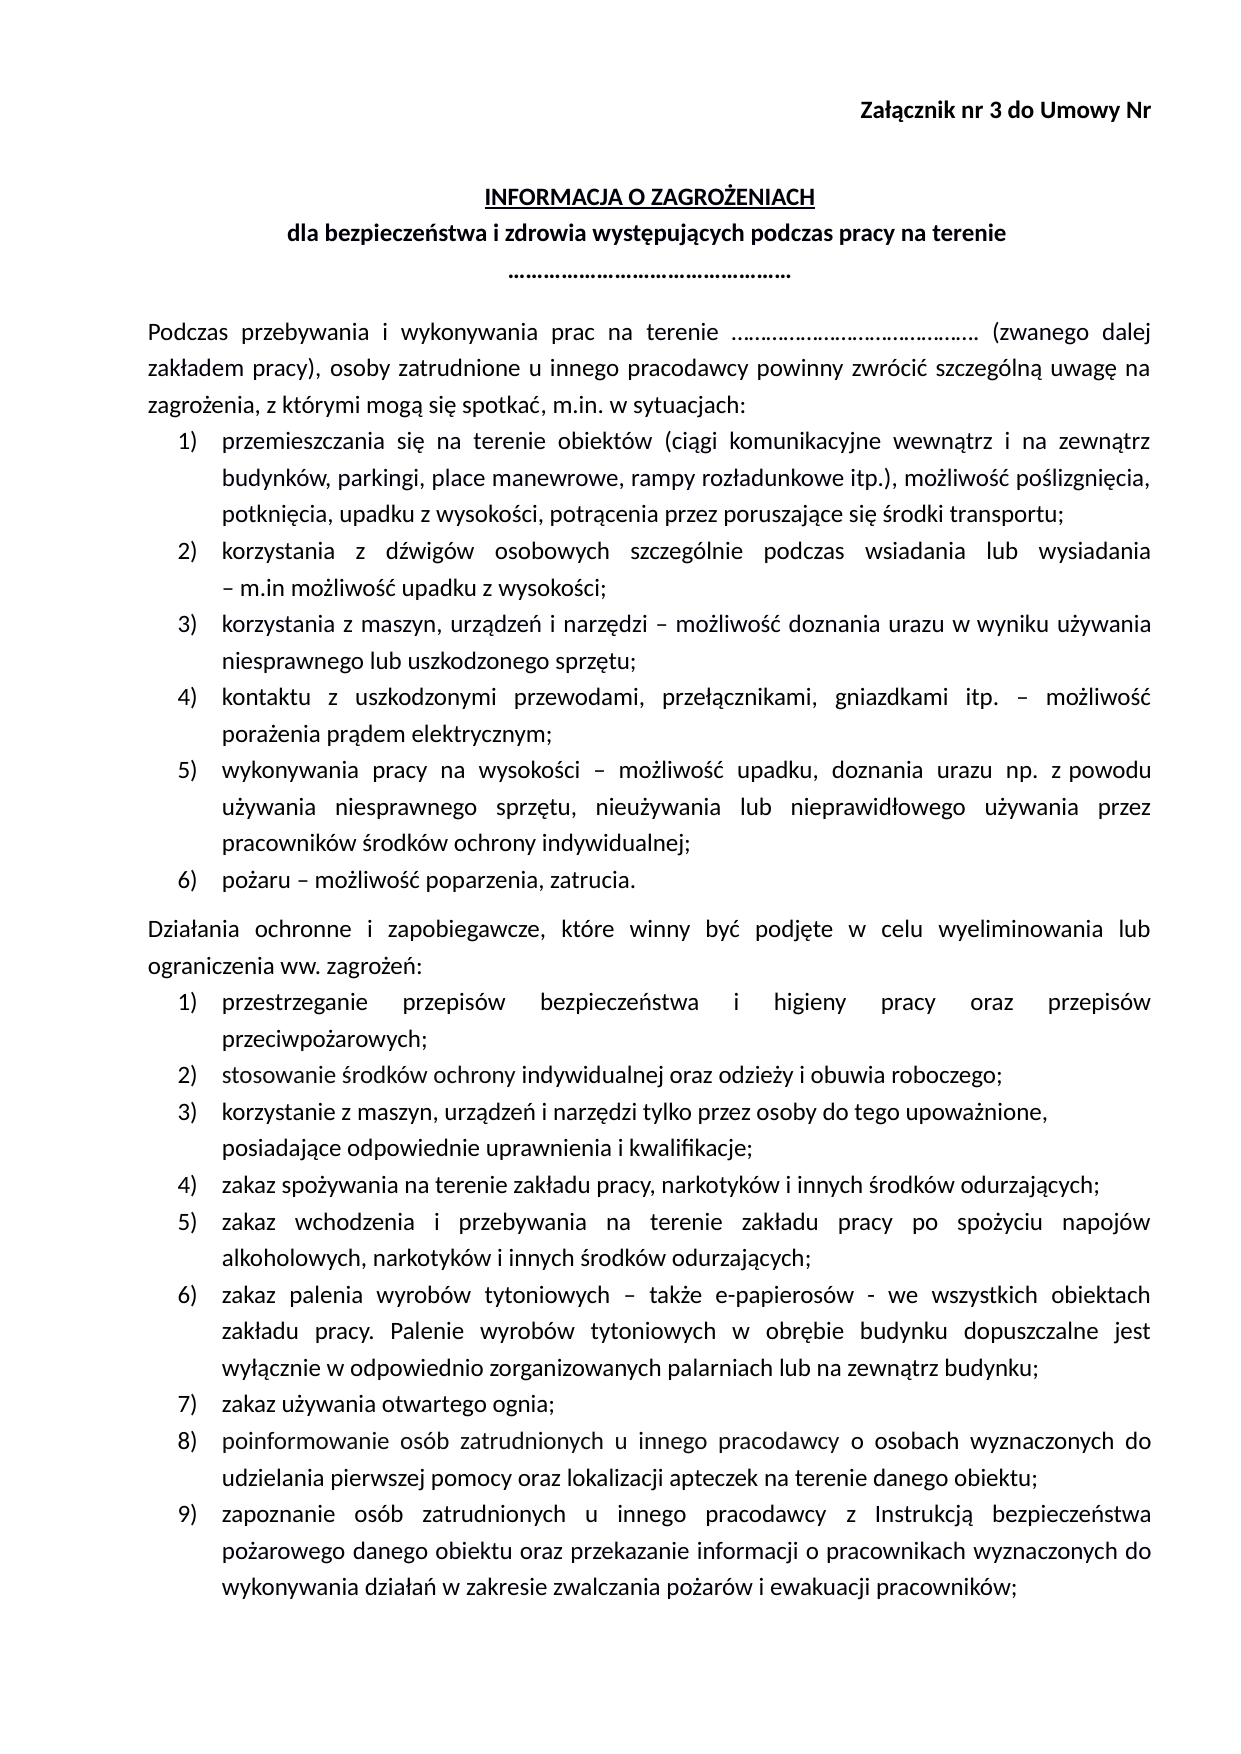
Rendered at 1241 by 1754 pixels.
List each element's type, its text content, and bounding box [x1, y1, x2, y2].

list stosowanie środków ochrony indywidualnej oraz odzieży i obuwia roboczego; [177, 1059, 1152, 1090]
list zakaz wchodzenia i przebywania na terenie zakładu pracy po spożyciu napojów alkoholowych, narkotyków i innych środków odurzających; [177, 1206, 1152, 1273]
text INFORMACJA O ZAGROŻENIACH [148, 181, 1152, 212]
text dla bezpieczeństwa i zdrowia występujących podczas pracy na terenie ………………………………………… [148, 218, 1152, 285]
list wykonywania pracy na wysokości – możliwość upadku, doznania urazu np. z powodu używania niesprawnego sprzętu, nieużywania lub nieprawidłowego używania przez pracowników środków ochrony indywidualnej; [177, 754, 1152, 858]
text Załącznik nr 3 do Umowy Nr [148, 94, 1152, 125]
list poinformowanie osób zatrudnionych u innego pracodawcy o osobach wyznaczonych do udzielania pierwszej pomocy oraz lokalizacji apteczek na terenie danego obiektu; [177, 1425, 1152, 1492]
text Podczas przebywania i wykonywania prac na terenie ……………………………………. (zwanego dalej zakładem pracy), osoby zatrudnione u innego pracodawcy powinny zwrócić szczególną uwagę na zagrożenia, z którymi mogą się spotkać, m.in. w sytuacjach: [148, 316, 1152, 419]
list korzystania z dźwigów osobowych szczególnie podczas wsiadania lub wysiadania – m.in możliwość upadku z wysokości; [177, 535, 1152, 602]
list przemieszczania się na terenie obiektów (ciągi komunikacyjne wewnątrz i na zewnątrz budynków, parkingi, place manewrowe, rampy rozładunkowe itp.), możliwość poślizgnięcia, potknięcia, upadku z wysokości, potrącenia przez poruszające się środki transportu; [177, 425, 1152, 529]
list przestrzeganie przepisów bezpieczeństwa i higieny pracy oraz przepisów przeciwpożarowych; [177, 986, 1152, 1053]
list zapoznanie osób zatrudnionych u innego pracodawcy z Instrukcją bezpieczeństwa pożarowego danego obiektu oraz przekazanie informacji o pracownikach wyznaczonych do wykonywania działań w zakresie zwalczania pożarów i ewakuacji pracowników; [177, 1498, 1152, 1602]
list kontaktu z uszkodzonymi przewodami, przełącznikami, gniazdkami itp. – możliwość porażenia prądem elektrycznym; [177, 681, 1152, 748]
list zakaz spożywania na terenie zakładu pracy, narkotyków i innych środków odurzających; [177, 1169, 1152, 1200]
list korzystania z maszyn, urządzeń i narzędzi – możliwość doznania urazu w wyniku używania niesprawnego lub uszkodzonego sprzętu; [177, 608, 1152, 675]
list pożaru – możliwość poparzenia, zatrucia. [177, 864, 1152, 895]
text Działania ochronne i zapobiegawcze, które winny być podjęte w celu wyeliminowania lub ograniczenia ww. zagrożeń: [148, 913, 1152, 980]
list korzystanie z maszyn, urządzeń i narzędzi tylko przez osoby do tego upoważnione, posiadające odpowiednie uprawnienia i kwalifikacje; [177, 1096, 1152, 1163]
list zakaz palenia wyrobów tytoniowych – także e-papierosów - we wszystkich obiektach zakładu pracy. Palenie wyrobów tytoniowych w obrębie budynku dopuszczalne jest wyłącznie w odpowiednio zorganizowanych palarniach lub na zewnątrz budynku; [177, 1279, 1152, 1382]
list zakaz używania otwartego ognia; [177, 1388, 1152, 1419]
